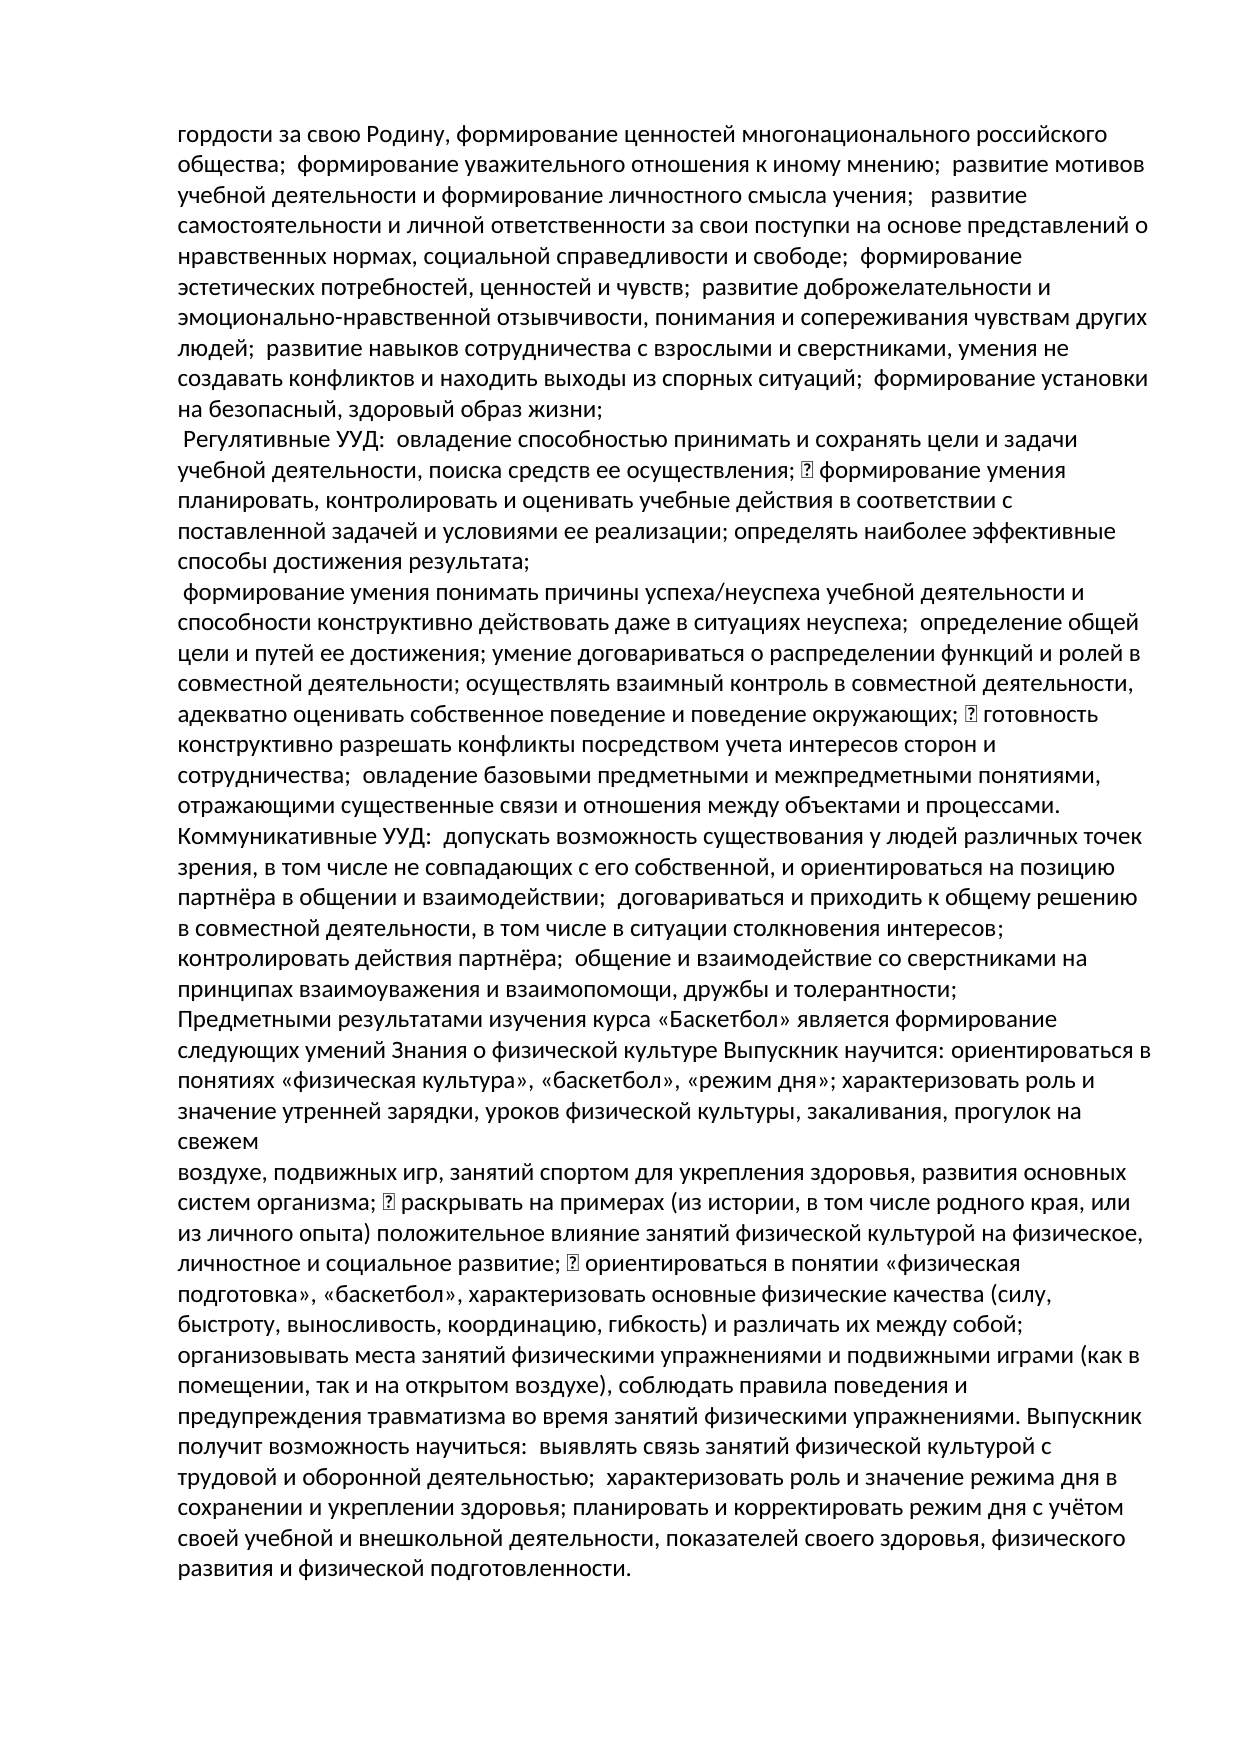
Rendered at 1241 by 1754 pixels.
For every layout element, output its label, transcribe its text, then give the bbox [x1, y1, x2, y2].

text воздухе, подвижных игр, занятий спортом для укрепления здоровья, развития основных систем организма;  раскрывать на примерах (из истории, в том числе родного края, или из личного опыта) положительное влияние занятий физической культурой на физическое, личностное и социальное развитие;  ориентироваться в понятии «физическая подготовка», «баскетбол», характеризовать основные физические качества (силу, быстроту, выносливость, координацию, гибкость) и различать их между собой; организовывать места занятий физическими упражнениями и подвижными играми (как в помещении, так и на открытом воздухе), соблюдать правила поведения и предупреждения травматизма во время занятий физическими упражнениями. Выпускник получит возможность научиться: выявлять связь занятий физической культурой с трудовой и оборонной деятельностью; характеризовать роль и значение режима дня в сохранении и укреплении здоровья; планировать и корректировать режим дня с учётом своей учебной и внешкольной деятельности, показателей своего здоровья, физического развития и физической подготовленности. [177, 1156, 1152, 1583]
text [177, 118, 1152, 423]
text формирование умения понимать причины успеха/неуспеха учебной деятельности и способности конструктивно действовать даже в ситуациях неуспеха; определение общей цели и путей ее достижения; умение договариваться о распределении функций и ролей в совместной деятельности; осуществлять взаимный контроль в совместной деятельности, адекватно оценивать собственное поведение и поведение окружающих;  готовность конструктивно разрешать конфликты посредством учета интересов сторон и сотрудничества; овладение базовыми предметными и межпредметными понятиями, отражающими существенные связи и отношения между объектами и процессами. Коммуникативные УУД: допускать возможность существования у людей различных точек зрения, в том числе не совпадающих с его собственной, и ориентироваться на позицию партнёра в общении и взаимодействии; договариваться и приходить к общему решению в совместной деятельности, в том числе в ситуации столкновения интересов; контролировать действия партнёра; общение и взаимодействие со сверстниками на принципах взаимоуважения и взаимопомощи, дружбы и толерантности; [177, 576, 1152, 1003]
text Предметными результатами изучения курса «Баскетбол» является формирование следующих умений Знания о физической культуре Выпускник научится: ориентироваться в понятиях «физическая культура», «баскетбол», «режим дня»; характеризовать роль и значение утренней зарядки, уроков физической культуры, закаливания, прогулок на свежем [177, 1003, 1152, 1156]
text Регулятивные УУД: овладение способностью принимать и сохранять цели и задачи учебной деятельности, поиска средств ее осуществления;  формирование умения планировать, контролировать и оценивать учебные действия в соответствии с поставленной задачей и условиями ее реализации; определять наиболее эффективные способы достижения результата; [177, 423, 1152, 576]
